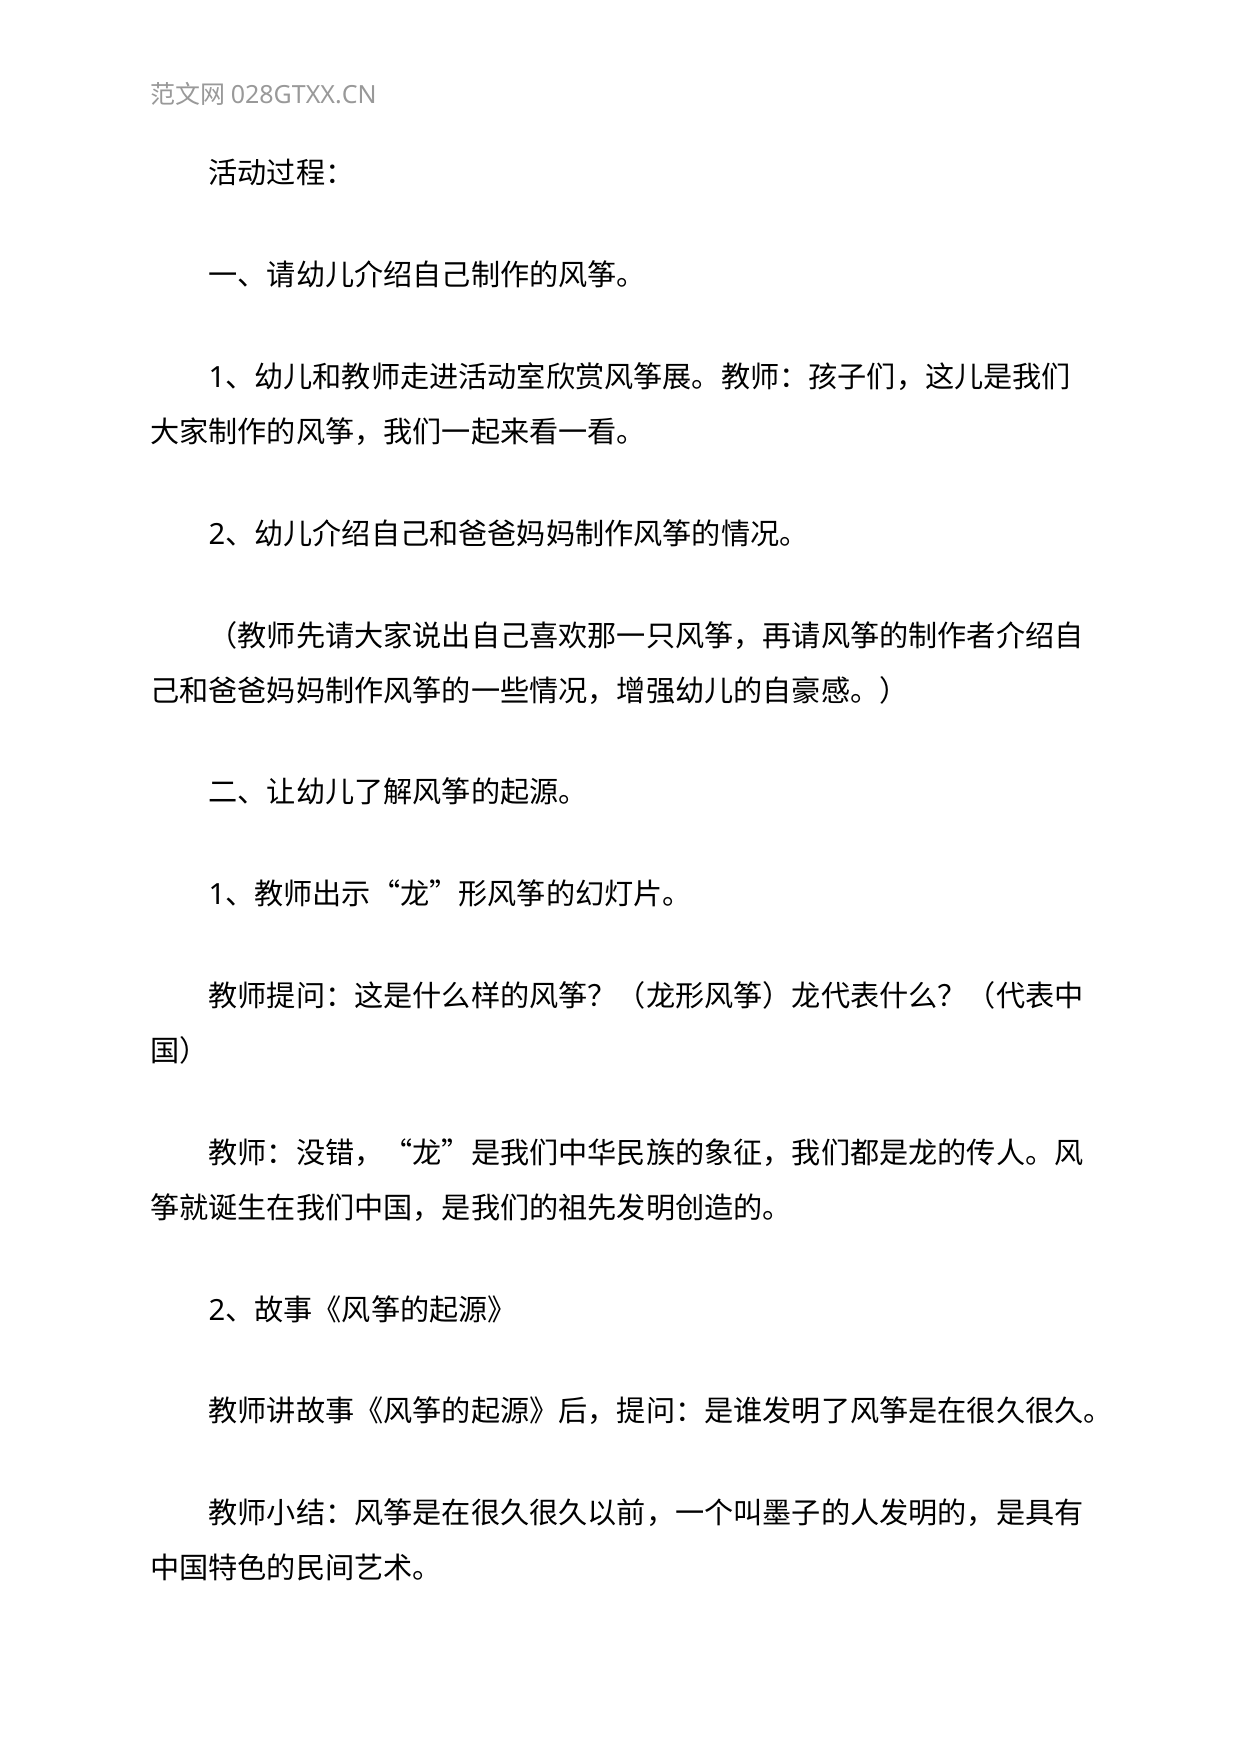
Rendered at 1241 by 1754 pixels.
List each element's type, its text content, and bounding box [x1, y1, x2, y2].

text 2、故事《风筝的起源》 [150, 1286, 1090, 1328]
text 教师提问：这是什么样的风筝？（龙形风筝）龙代表什么？（代表中国） [150, 973, 1090, 1070]
text 2、幼儿介绍自己和爸爸妈妈制作风筝的情况。 [150, 510, 1090, 553]
text 活动过程： [150, 150, 1090, 192]
text 1、幼儿和教师走进活动室欣赏风筝展。教师：孩子们，这儿是我们大家制作的风筝，我们一起来看一看。 [150, 353, 1090, 451]
text 1、教师出示“龙”形风筝的幻灯片。 [150, 871, 1090, 913]
text 教师：没错，“龙”是我们中华民族的象征，我们都是龙的传人。风筝就诞生在我们中国，是我们的祖先发明创造的。 [150, 1129, 1090, 1227]
text 一、请幼儿介绍自己制作的风筝。 [150, 252, 1090, 294]
text 教师讲故事《风筝的起源》后，提问：是谁发明了风筝是在很久很久。 [150, 1388, 1090, 1430]
text 二、让幼儿了解风筝的起源。 [150, 769, 1090, 811]
text 教师小结：风筝是在很久很久以前，一个叫墨子的人发明的，是具有中国特色的民间艺术。 [150, 1490, 1090, 1587]
text （教师先请大家说出自己喜欢那一只风筝，再请风筝的制作者介绍自己和爸爸妈妈制作风筝的一些情况，增强幼儿的自豪感。） [150, 612, 1090, 709]
